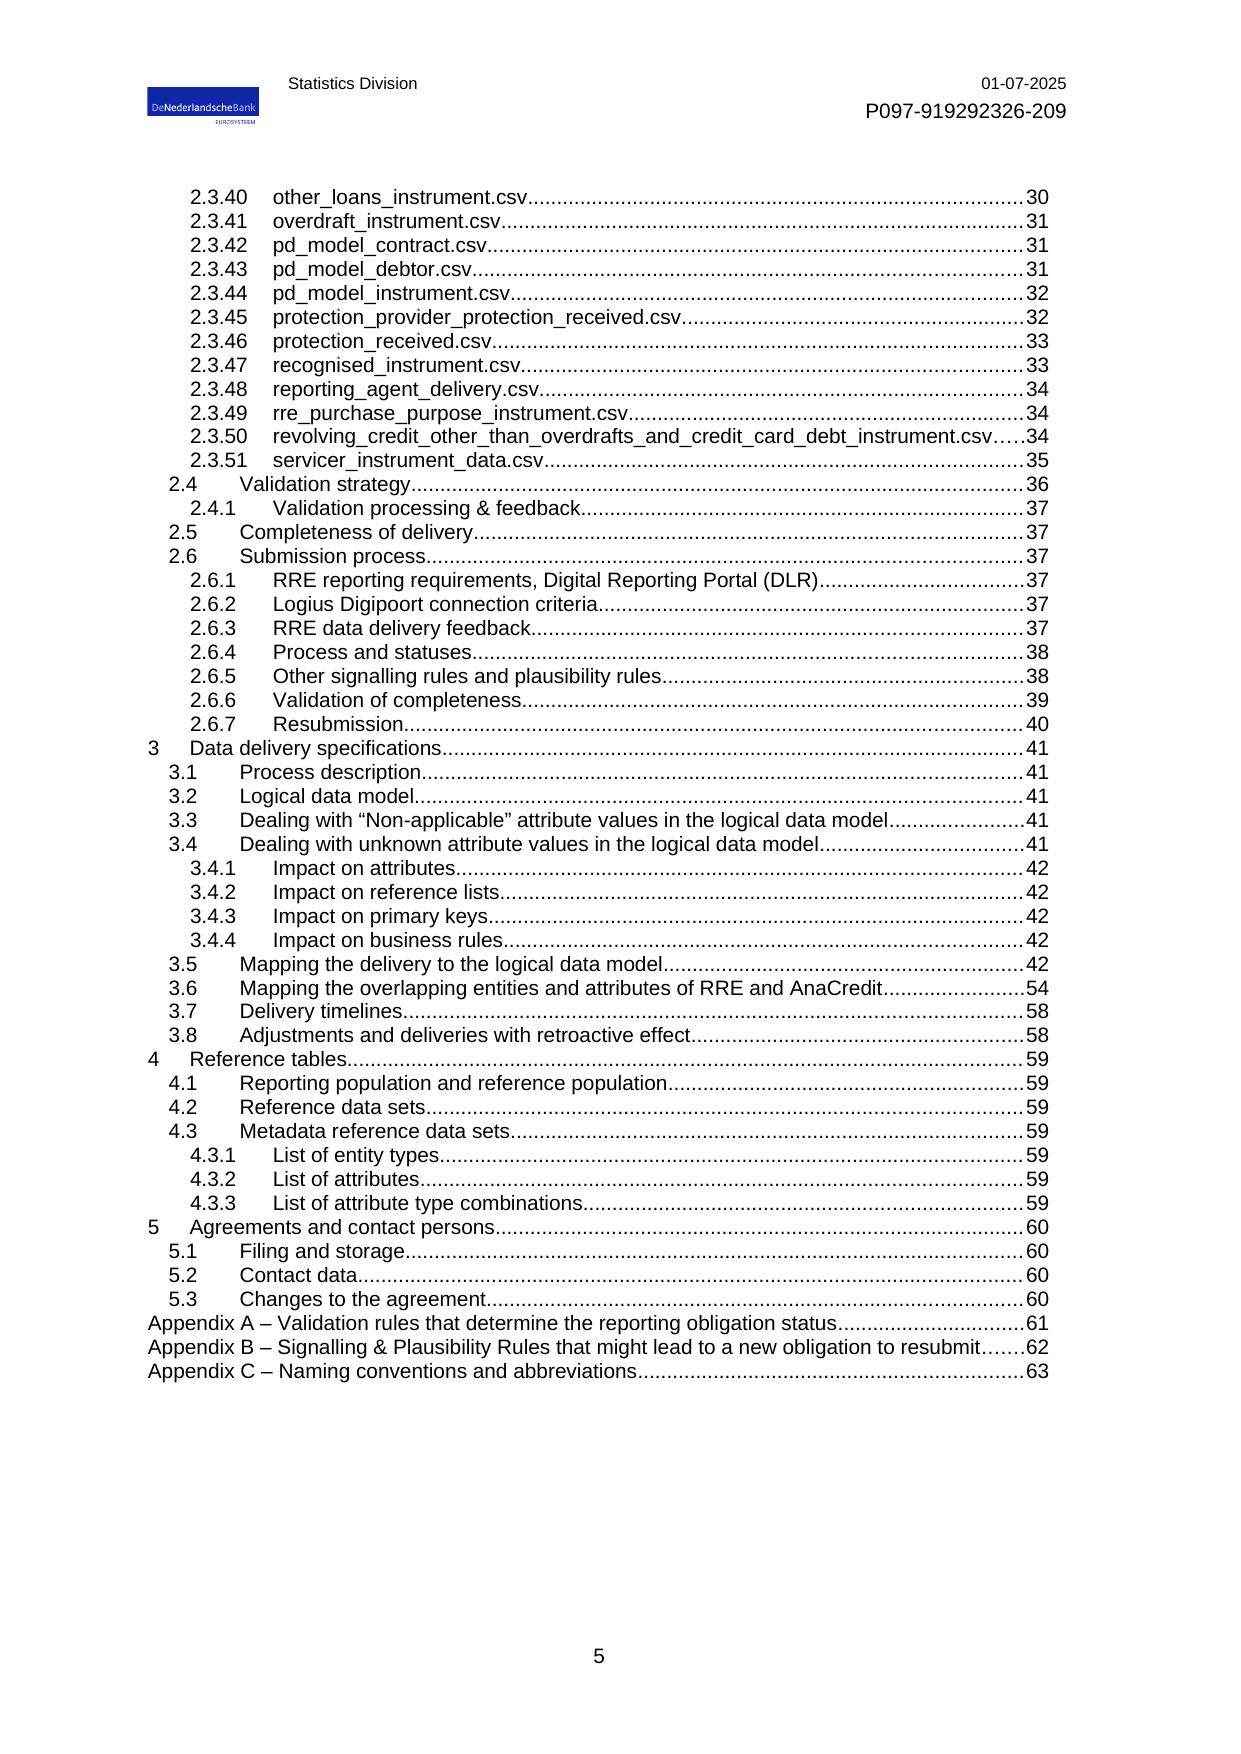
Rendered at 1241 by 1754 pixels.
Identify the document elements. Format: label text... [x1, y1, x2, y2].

text 3.8 Adjustments and deliveries with retroactive effect 58 [168, 1023, 1050, 1047]
text 4.3.3 List of attribute type combinations 59 [190, 1191, 1050, 1215]
text 2.6.5 Other signalling rules and plausibility rules 38 [190, 664, 1050, 688]
text 2.6.2 Logius Digipoort connection criteria 37 [190, 592, 1050, 616]
text 2.3.48 reporting_agent_delivery.csv 34 [190, 376, 1050, 400]
text 4.2 Reference data sets 59 [168, 1095, 1050, 1119]
text 2.6.3 RRE data delivery feedback 37 [190, 616, 1050, 640]
text 5.2 Contact data 60 [168, 1263, 1050, 1287]
text 2.3.41 overdraft_instrument.csv 31 [190, 209, 1050, 233]
text 2.3.51 servicer_instrument_data.csv 35 [190, 448, 1050, 472]
text 2.3.40 other_loans_instrument.csv 30 [190, 185, 1050, 209]
text 2.6.6 Validation of completeness 39 [190, 688, 1050, 712]
text 3.6 Mapping the overlapping entities and attributes of RRE and AnaCredit 54 [168, 975, 1050, 999]
text 2.3.42 pd_model_contract.csv 31 [190, 233, 1050, 257]
text 3.4.1 Impact on attributes 42 [190, 856, 1050, 879]
text 5 Agreements and contact persons 60 [148, 1215, 1050, 1239]
text 3.4 Dealing with unknown attribute values in the logical data model 41 [168, 832, 1050, 856]
text 2.6.1 RRE reporting requirements, Digital Reporting Portal (DLR) 37 [190, 568, 1050, 592]
picture [147, 87, 259, 124]
text 2.4 Validation strategy 36 [168, 472, 1050, 496]
text 2.3.44 pd_model_instrument.csv 32 [190, 281, 1050, 304]
text 3.3 Dealing with “Non-applicable” attribute values in the logical data model 41 [168, 808, 1050, 832]
text 2.4.1 Validation processing & feedback 37 [190, 496, 1050, 520]
text 4.3.2 List of attributes 59 [190, 1167, 1050, 1191]
text 2.5 Completeness of delivery 37 [168, 520, 1050, 544]
text 2.3.45 protection_provider_protection_received.csv 32 [190, 304, 1050, 328]
text 2.3.49 rre_purchase_purpose_instrument.csv 34 [190, 400, 1050, 424]
text 2.6.4 Process and statuses 38 [190, 640, 1050, 664]
text 2.3.43 pd_model_debtor.csv 31 [190, 257, 1050, 281]
text 2.3.50 revolving_credit_other_than_overdrafts_and_credit_card_debt_instrument.csv 34 [190, 424, 1050, 448]
text 2.6 Submission process 37 [168, 544, 1050, 568]
text 5.1 Filing and storage 60 [168, 1239, 1050, 1263]
text 3 Data delivery specifications 41 [148, 736, 1050, 760]
text 4 Reference tables 59 [148, 1047, 1050, 1071]
text 2.6.7 Resubmission 40 [190, 712, 1050, 736]
text 2.3.46 protection_received.csv 33 [190, 328, 1050, 352]
text 3.4.2 Impact on reference lists 42 [190, 879, 1050, 903]
text 3.2 Logical data model 41 [168, 784, 1050, 808]
text 5.3 Changes to the agreement 60 [168, 1287, 1050, 1311]
text 3.4.3 Impact on primary keys 42 [190, 903, 1050, 927]
text 3.7 Delivery timelines 58 [168, 999, 1050, 1023]
text 3.4.4 Impact on business rules 42 [190, 927, 1050, 951]
text 4.3 Metadata reference data sets 59 [168, 1119, 1050, 1143]
text 2.3.47 recognised_instrument.csv 33 [190, 352, 1050, 376]
text Appendix A – Validation rules that determine the reporting obligation status 61 [148, 1311, 1050, 1335]
text Appendix B – Signalling & Plausibility Rules that might lead to a new obligation to resubmit 62 [148, 1335, 1050, 1359]
text 4.3.1 List of entity types 59 [190, 1143, 1050, 1167]
text 3.5 Mapping the delivery to the logical data model 42 [168, 951, 1050, 975]
text Appendix C – Naming conventions and abbreviations 63 [148, 1359, 1050, 1383]
text 4.1 Reporting population and reference population 59 [168, 1071, 1050, 1095]
text 3.1 Process description 41 [168, 760, 1050, 784]
